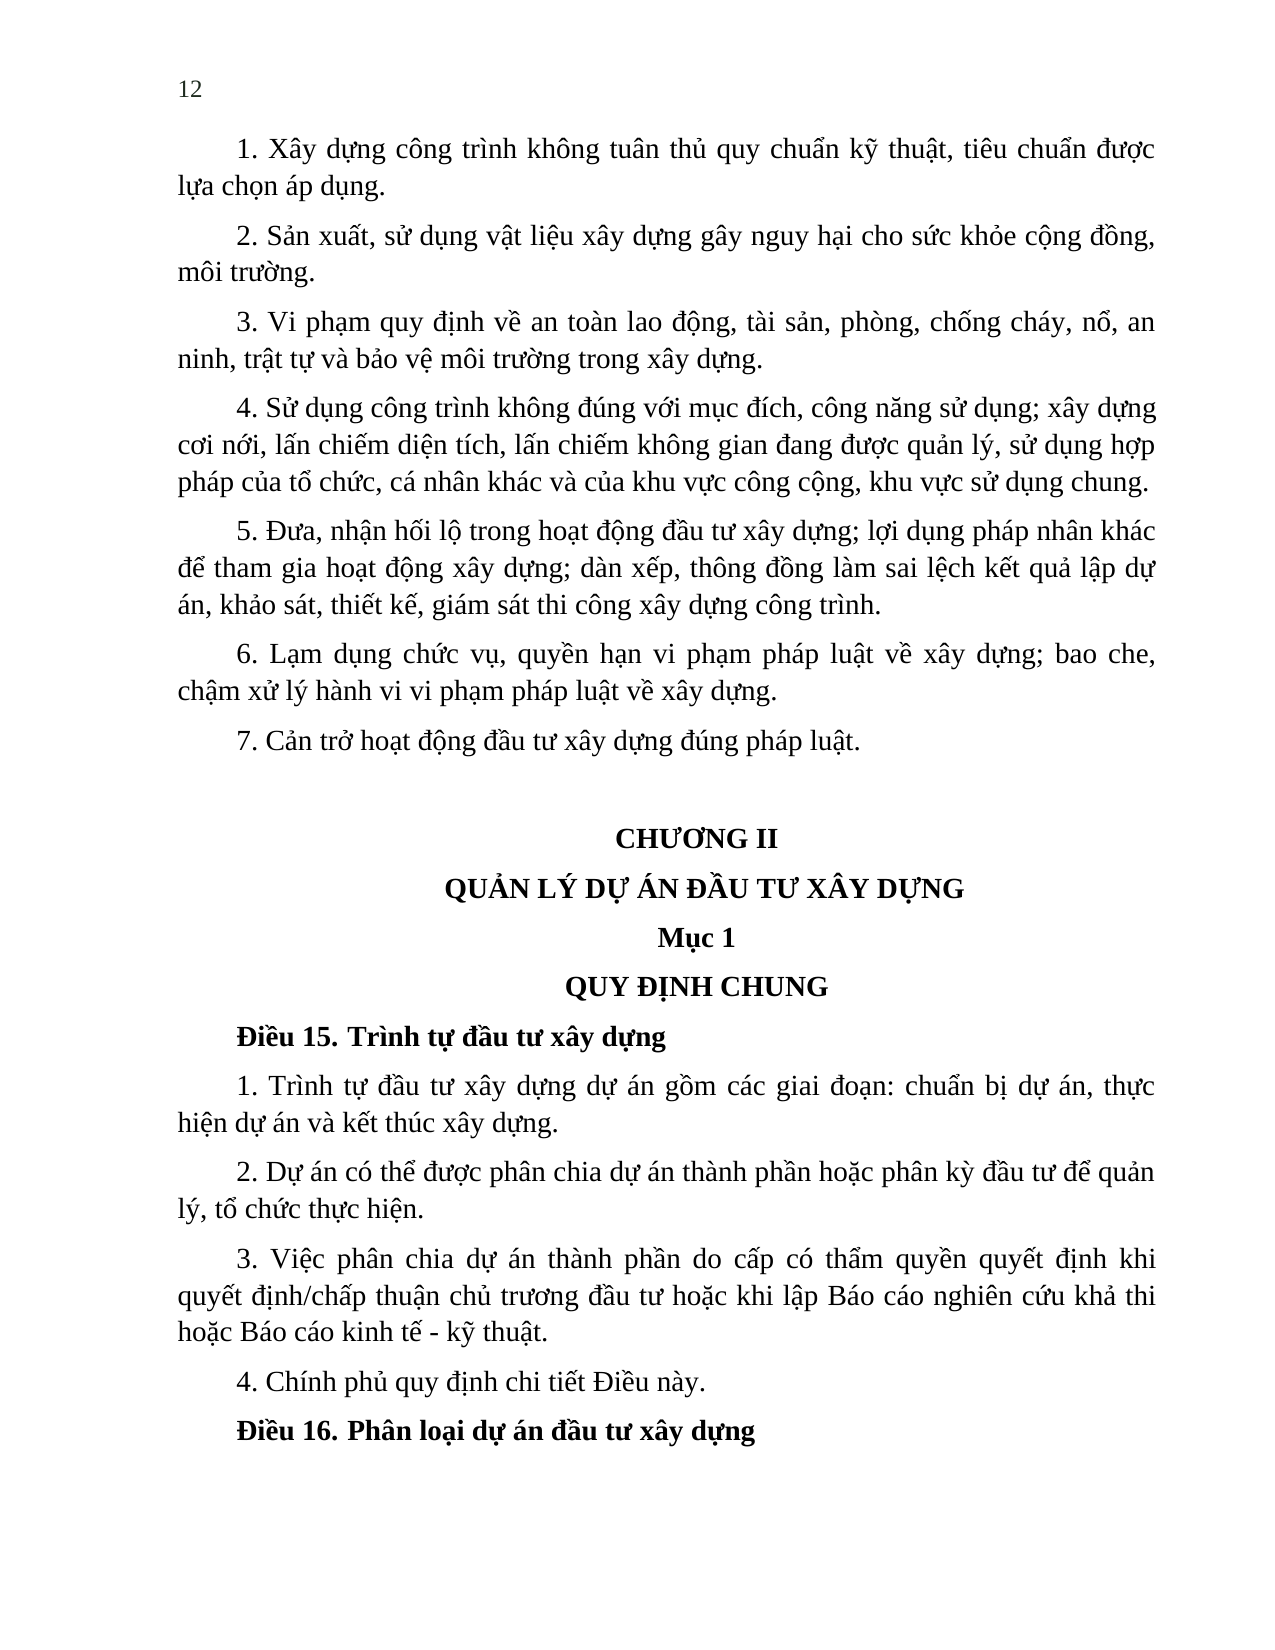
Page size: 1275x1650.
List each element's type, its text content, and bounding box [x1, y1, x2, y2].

text CHƯƠNG II [177, 821, 1157, 855]
text 1. Trình tự đầu tư xây dựng dự án gồm các giai đoạn: chuẩn bị dự án, thực hiện dự án và kết thúc xây dựng. [177, 1068, 1157, 1139]
text 5. Đưa, nhận hối lộ trong hoạt động đầu tư xây dựng; lợi dụng pháp nhân khác để tham gia hoạt động xây dựng; dàn xếp, thông đồng làm sai lệch kết quả lập dự án, khảo sát, thiết kế, giám sát thi công xây dựng công trình. [177, 513, 1157, 621]
list Trình tự đầu tư xây dựng [236, 1019, 1157, 1052]
text 3. Việc phân chia dự án thành phần do cấp có thẩm quyền quyết định khi quyết định/chấp thuận chủ trương đầu tư hoặc khi lập Báo cáo nghiên cứu khả thi hoặc Báo cáo kinh tế - kỹ thuật. [177, 1241, 1157, 1348]
text 2. Sản xuất, sử dụng vật liệu xây dựng gây nguy hại cho sức khỏe cộng đồng, môi trường. [177, 218, 1157, 288]
text 6. Lạm dụng chức vụ, quyền hạn vi phạm pháp luật về xây dựng; bao che, chậm xử lý hành vi vi phạm pháp luật về xây dựng. [177, 636, 1157, 707]
list Phân loại dự án đầu tư xây dựng [236, 1413, 1157, 1447]
text 4. Chính phủ quy định chi tiết Điều này. [177, 1364, 1157, 1397]
text Mục 1 [177, 920, 1157, 954]
text QUY ĐỊNH CHUNG [177, 969, 1157, 1003]
text 7. Cản trở hoạt động đầu tư xây dựng đúng pháp luật. [177, 723, 1157, 756]
text 4. Sử dụng công trình không đúng với mục đích, công năng sử dụng; xây dựng cơi nới, lấn chiếm diện tích, lấn chiếm không gian đang được quản lý, sử dụng hợp pháp của tổ chức, cá nhân khác và của khu vực công cộng, khu vực sử dụng chung. [177, 390, 1157, 497]
text 2. Dự án có thể được phân chia dự án thành phần hoặc phân kỳ đầu tư để quản lý, tổ chức thực hiện. [177, 1154, 1157, 1225]
text 1. Xây dựng công trình không tuân thủ quy chuẩn kỹ thuật, tiêu chuẩn được lựa chọn áp dụng. [177, 131, 1157, 202]
text 3. Vi phạm quy định về an toàn lao động, tài sản, phòng, chống cháy, nổ, an ninh, trật tự và bảo vệ môi trường trong xây dựng. [177, 304, 1157, 374]
text QUẢN LÝ DỰ ÁN ĐẦU TƯ XÂY DỰNG [177, 871, 1157, 904]
